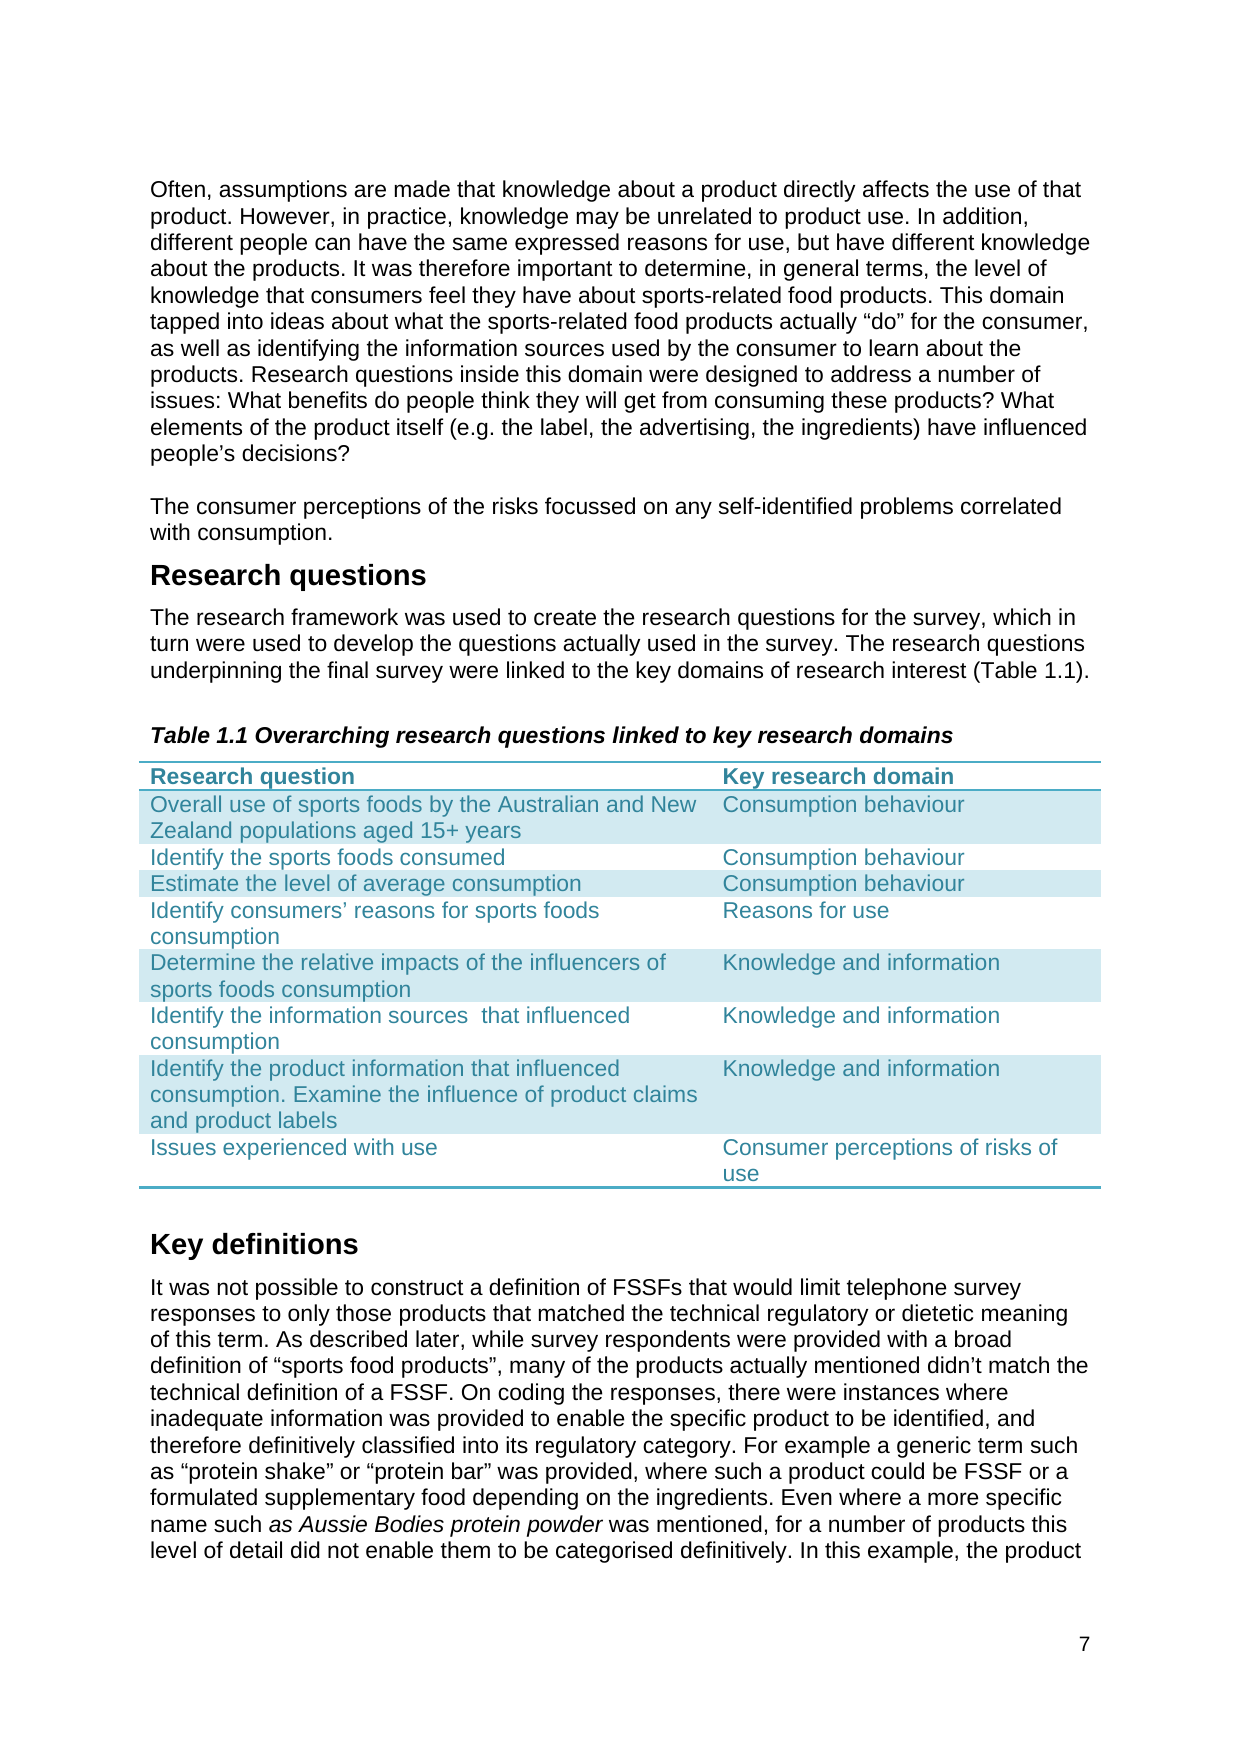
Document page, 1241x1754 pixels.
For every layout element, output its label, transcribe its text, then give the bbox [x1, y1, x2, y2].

table_cell Consumption behaviour [711, 870, 1101, 897]
subtitle Key definitions [150, 1227, 1090, 1261]
table_cell Issues experienced with use [139, 1134, 711, 1186]
table_cell Identify the product information that influenced consumption. Examine the influence of product claims and product labels [139, 1055, 711, 1134]
table_cell Identify the sports foods consumed [139, 844, 711, 870]
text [150, 1273, 1090, 1563]
table_cell Overall use of sports foods by the Australian and New Zealand populations aged 15+ years [139, 791, 711, 844]
table_cell Knowledge and information [711, 1055, 1101, 1134]
table_header Research question [139, 763, 711, 789]
text The research framework was used to create the research questions for the survey, which in turn were used to develop the questions actually used in the survey. The research questions underpinning the final survey were linked to the key domains of research interest (Table 1.1). [150, 604, 1090, 683]
subtitle Table 1.1 Overarching research questions linked to key research domains [150, 722, 1090, 748]
table_cell Consumption behaviour [711, 844, 1101, 870]
table_cell Identify consumers’ reasons for sports foods consumption [139, 897, 711, 949]
table_cell Consumer perceptions of risks of use [711, 1134, 1101, 1186]
table_cell Consumption behaviour [711, 791, 1101, 844]
table_cell Determine the relative impacts of the influencers of sports foods consumption [139, 949, 711, 1002]
table_cell Estimate the level of average consumption [139, 870, 711, 897]
table_cell Identify the information sources that influenced consumption [139, 1002, 711, 1055]
table_cell Reasons for use [711, 897, 1101, 949]
table_cell Knowledge and information [711, 1002, 1101, 1055]
subtitle Research questions [150, 558, 1090, 591]
text The consumer perceptions of the risks focussed on any self-identified problems correlated with consumption. [150, 493, 1090, 545]
table_header Key research domain [711, 763, 1101, 789]
text Often, assumptions are made that knowledge about a product directly affects the use of that product. However, in practice, knowledge may be unrelated to product use. In addition, different people can have the same expressed reasons for use, but have different knowledge about the products. It was therefore important to determine, in general terms, the level of knowledge that consumers feel they have about sports-related food products. This domain tapped into ideas about what the sports-related food products actually “do” for the consumer, as well as identifying the information sources used by the consumer to learn about the products. Research questions inside this domain were designed to address a number of issues: What benefits do people think they will get from consuming these products? What elements of the product itself (e.g. the label, the advertising, the ingredients) have influenced people’s decisions? [150, 176, 1090, 466]
table_cell Knowledge and information [711, 949, 1101, 1002]
